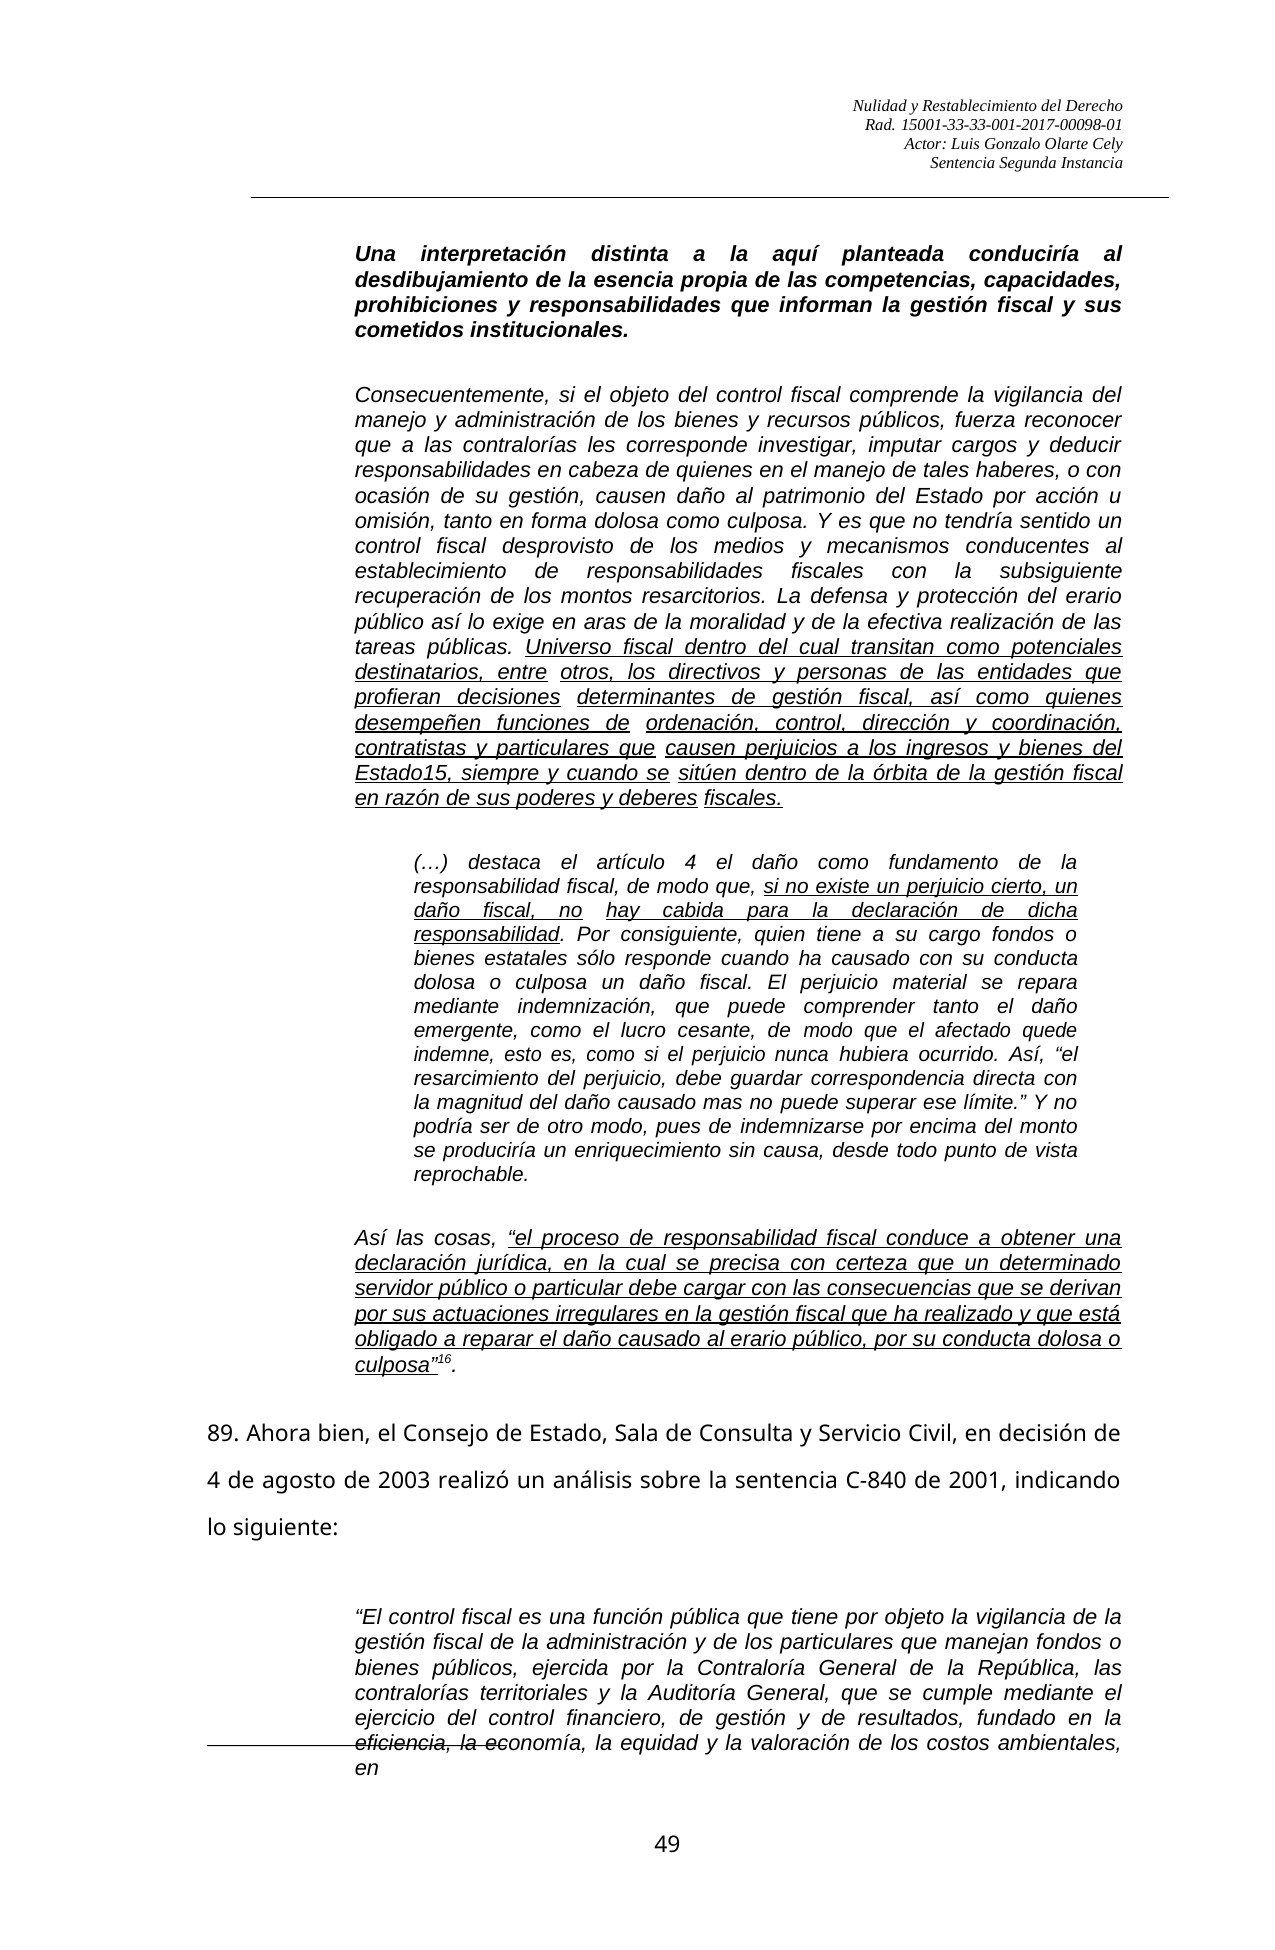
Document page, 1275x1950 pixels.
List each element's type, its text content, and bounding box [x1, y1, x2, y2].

text Una interpretación distinta a la aquí planteada conduciría al desdibujamiento de la esencia propia de las competencias, capacidades, prohibiciones y responsabilidades que informan la gestión fiscal y sus cometidos institucionales. [354, 241, 1122, 342]
text (…) destaca el artículo 4 el daño como fundamento de la responsabilidad fiscal, de modo que, si no existe un perjuicio cierto, un daño fiscal, no hay cabida para la declaración de dicha responsabilidad. Por consiguiente, quien tiene a su cargo fondos o bienes estatales sólo responde cuando ha causado con su conducta dolosa o culposa un daño fiscal. El perjuicio material se repara mediante indemnización, que puede comprender tanto el daño emergente, como el lucro cesante, de modo que el afectado quede indemne, esto es, como si el perjuicio nunca hubiera ocurrido. Así, “el resarcimiento del perjuicio, debe guardar correspondencia directa con la magnitud del daño causado mas no puede superar ese límite.” Y no podría ser de otro modo, pues de indemnizarse por encima del monto se produciría un enriquecimiento sin causa, desde todo punto de vista reprochable. [413, 850, 1078, 1185]
text Así las cosas, “el proceso de responsabilidad fiscal conduce a obtener una declaración jurídica, en la cual se precisa con certeza que un determinado servidor público o particular debe cargar con las consecuencias que se derivan por sus actuaciones irregulares en la gestión fiscal que ha realizado y que está obligado a reparar el daño causado al erario público, por su conducta dolosa o culposa”16. [354, 1298, 1122, 1348]
text Consecuentemente, si el objeto del control fiscal comprende la vigilancia del manejo y administración de los bienes y recursos públicos, fuerza reconocer que a las contralorías les corresponde investigar, imputar cargos y deducir responsabilidades en cabeza de quienes en el manejo de tales haberes, o con ocasión de su gestión, causen daño al patrimonio del Estado por acción u omisión, tanto en forma dolosa como culposa. Y es que no tendría sentido un control fiscal desprovisto de los medios y mecanismos conducentes al establecimiento de responsabilidades fiscales con la subsiguiente recuperación de los montos resarcitorios. La defensa y protección del erario público así lo exige en aras de la moralidad y de la efectiva realización de las tareas públicas. Universo fiscal dentro del cual transitan como potenciales destinatarios, entre otros, los directivos y personas de las entidades que profieran decisiones determinantes de gestión fiscal, así como quienes desempeñen funciones de ordenación, control, dirección y coordinación, contratistas y particulares que causen perjuicios a los ingresos y bienes del Estado15, siempre y cuando se sitúen dentro de la órbita de la gestión fiscal en razón de sus poderes y deberes fiscales. [354, 382, 1122, 810]
list Ahora bien, el Consejo de Estado, Sala de Consulta y Servicio Civil, en decisión de 4 de agosto de 2003 realizó un análisis sobre la sentencia C-840 de 2001, indicando lo siguiente: [207, 1417, 1122, 1542]
text “El control fiscal es una función pública que tiene por objeto la vigilancia de la gestión fiscal de la administración y de los particulares que manejan fondos o bienes públicos, ejercida por la Contraloría General de la República, las contralorías territoriales y la Auditoría General, que se cumple mediante el ejercicio del control financiero, de gestión y de resultados, fundado en la eficiencia, la economía, la equidad y la valoración de los costos ambientales, en [354, 1604, 1122, 1780]
text Así las cosas, “el proceso de responsabilidad fiscal conduce a obtener una declaración jurídica, en la cual se precisa con certeza que un determinado servidor público o particular debe cargar con las consecuencias que se derivan por sus actuaciones irregulares en la gestión fiscal que ha realizado y que está obligado a reparar el daño causado al erario público, por su conducta dolosa o culposa”16. [354, 1225, 1122, 1272]
